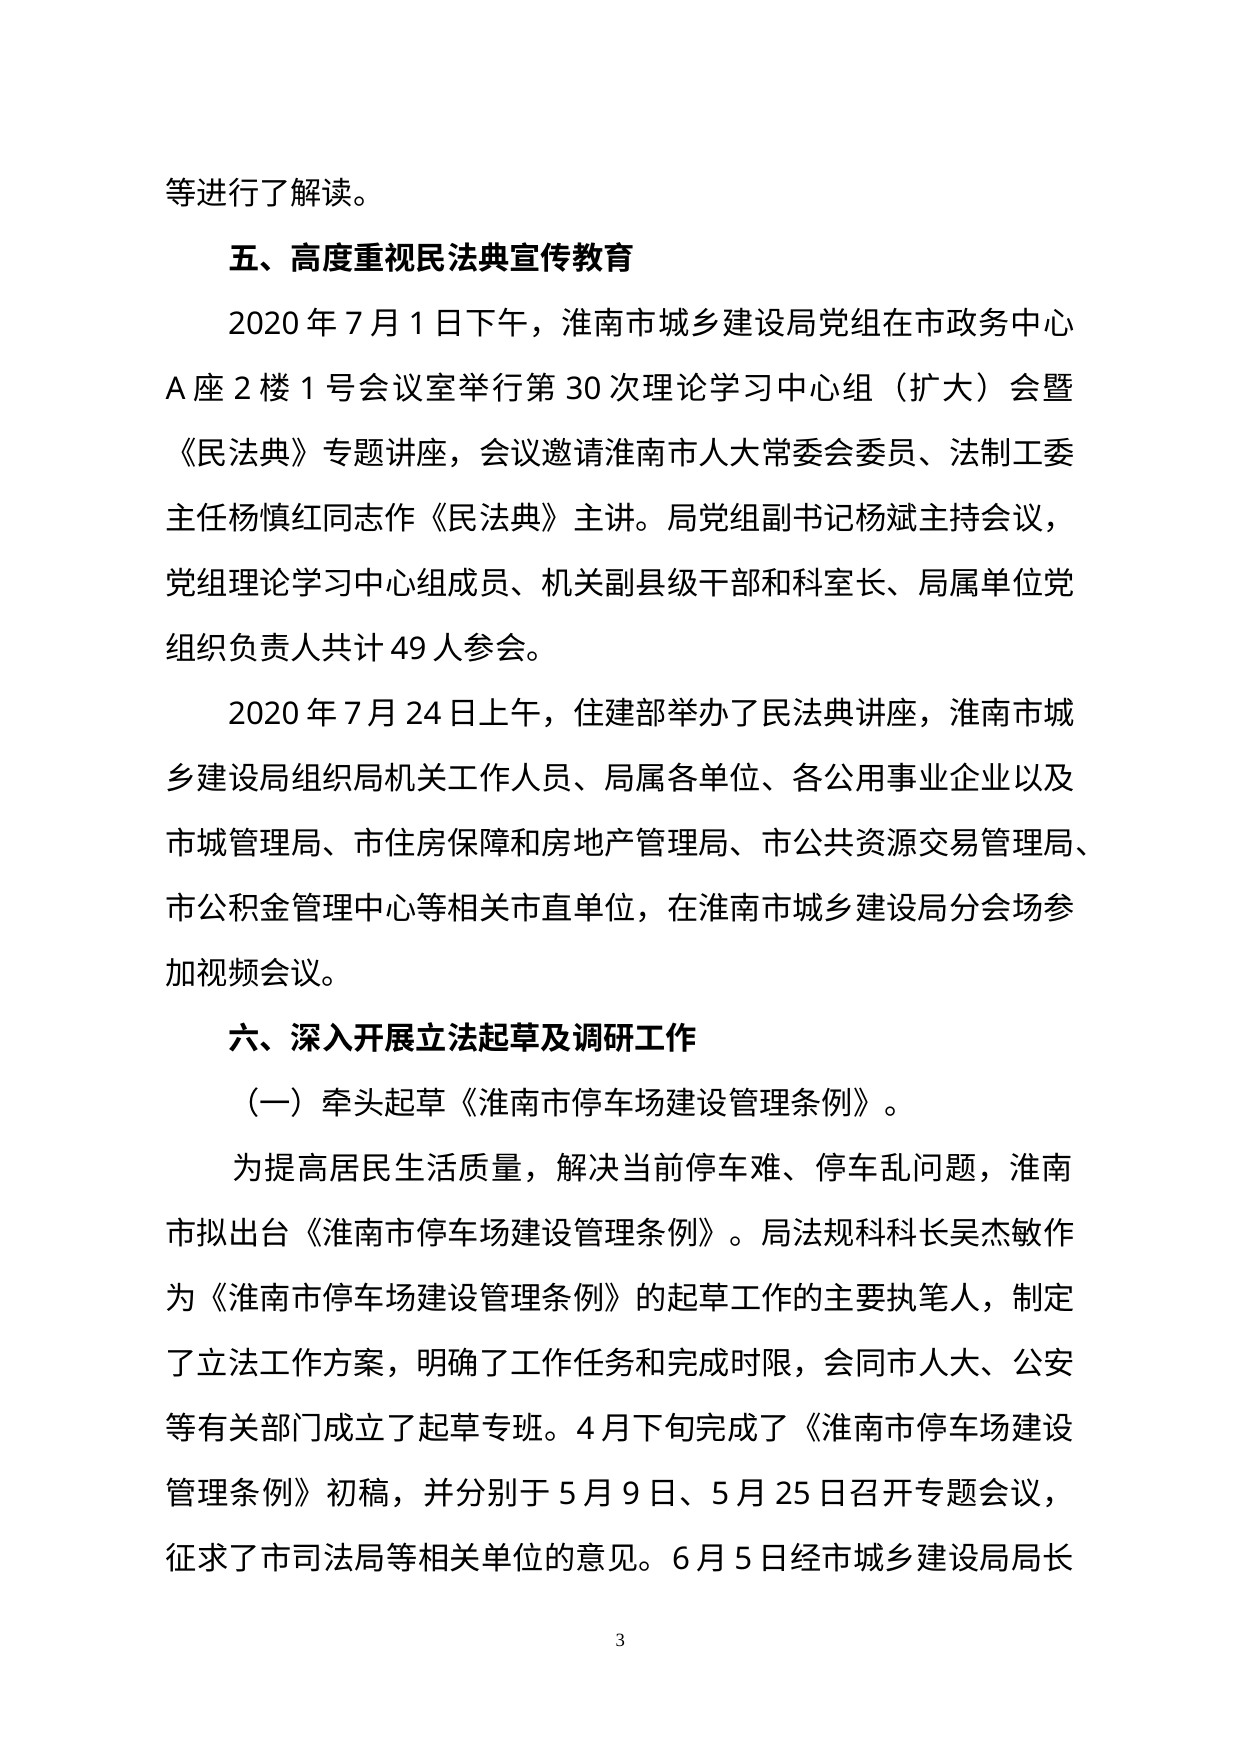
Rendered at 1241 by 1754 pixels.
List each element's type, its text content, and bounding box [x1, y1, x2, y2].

list 五、高度重视民法典宣传教育 [165, 223, 1075, 288]
list 六、深入开展立法起草及调研工作 [165, 1003, 1075, 1068]
text （一）牵头起草《淮南市停车场建设管理条例》。 [165, 1068, 1075, 1133]
text 2020年7月1日下午，淮南市城乡建设局党组在市政务中心A座2楼1号会议室举行第30次理论学习中心组（扩大）会暨《民法典》专题讲座，会议邀请淮南市人大常委会委员、法制工委主任杨慎红同志作《民法典》主讲。局党组副书记杨斌主持会议，党组理论学习中心组成员、机关副县级干部和科室长、局属单位党组织负责人共计49人参会。 [165, 288, 1075, 678]
text 2020年7月24日上午，住建部举办了民法典讲座，淮南市城乡建设局组织局机关工作人员、局属各单位、各公用事业企业以及市城管理局、市住房保障和房地产管理局、市公共资源交易管理局、市公积金管理中心等相关市直单位，在淮南市城乡建设局分会场参加视频会议。 [165, 678, 1075, 1003]
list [165, 158, 1075, 223]
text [165, 1133, 1075, 1588]
